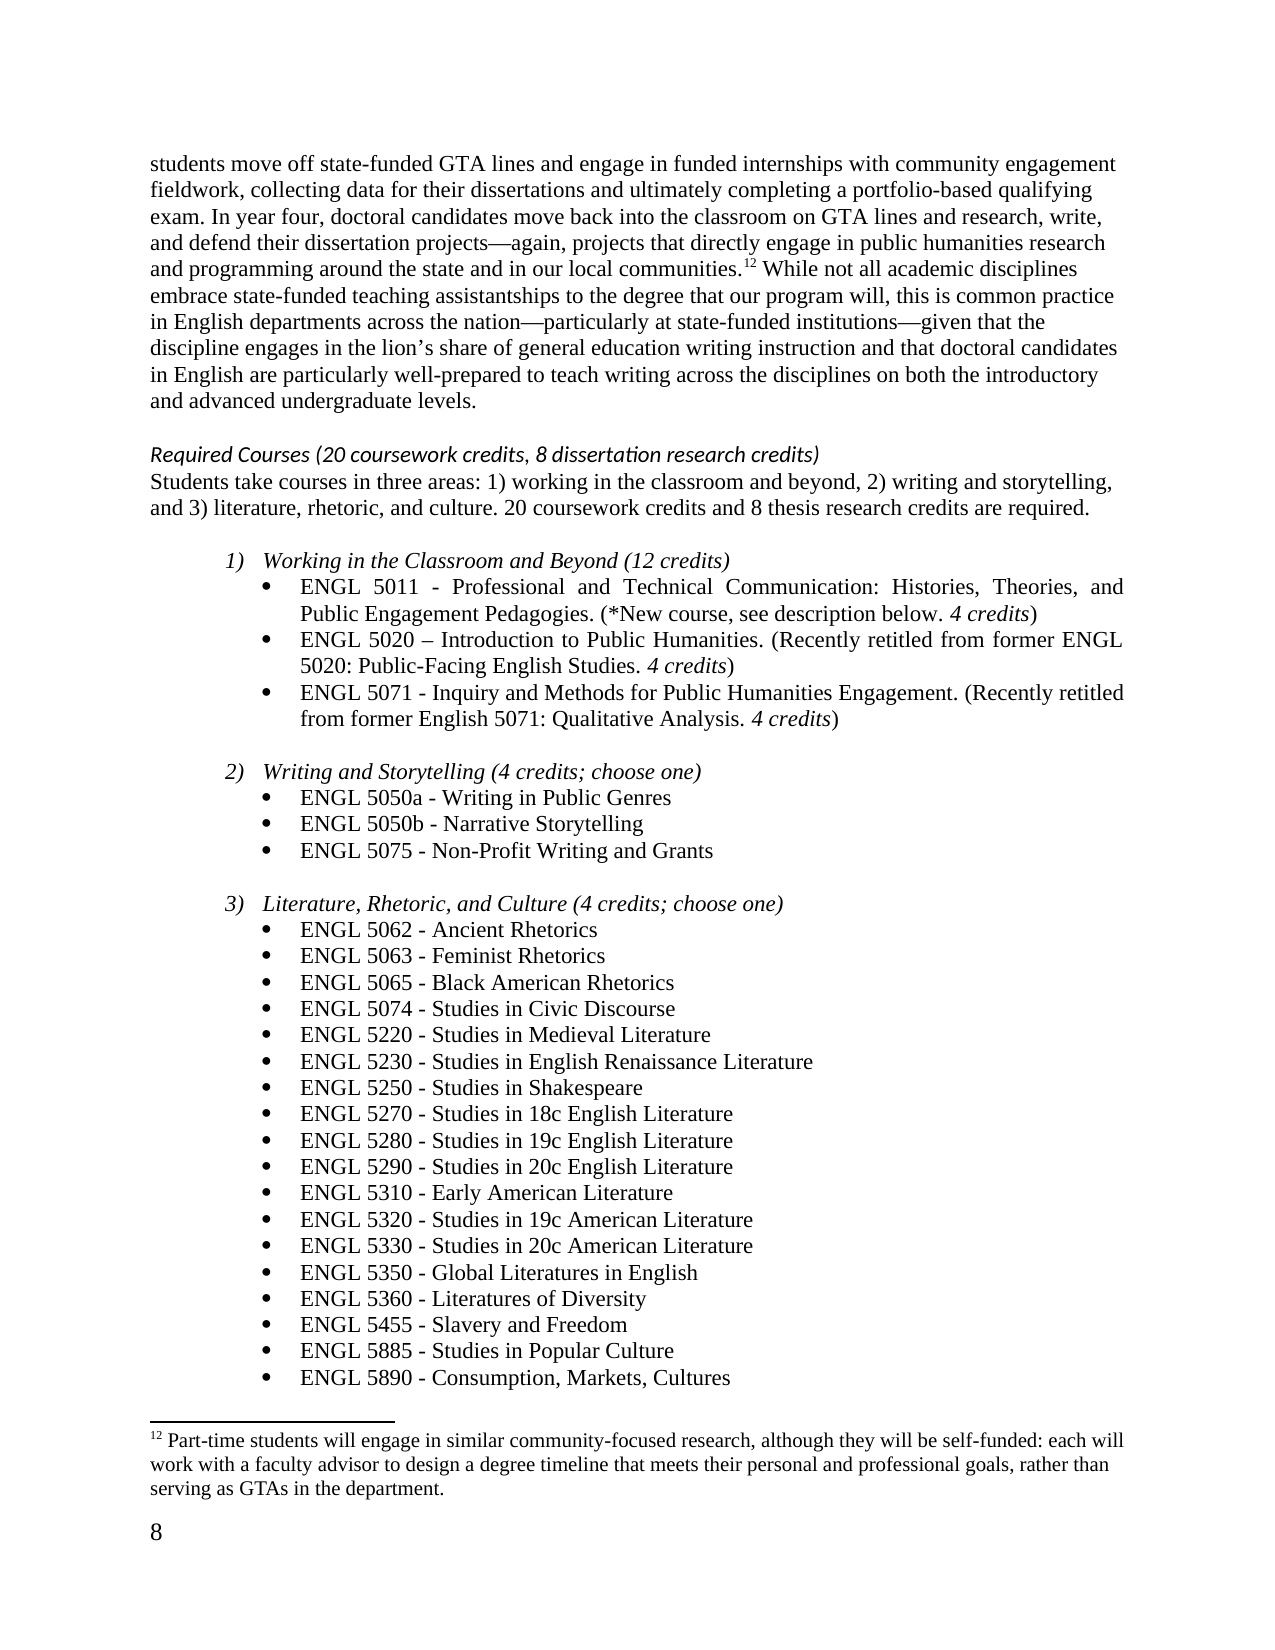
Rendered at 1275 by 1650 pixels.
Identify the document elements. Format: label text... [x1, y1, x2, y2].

list ENGL 5074 - Studies in Civic Discourse [262, 995, 1125, 1021]
list ENGL 5250 - Studies in Shakespeare [262, 1074, 1125, 1100]
list ENGL 5270 - Studies in 18c English Literature [262, 1100, 1125, 1127]
list ENGL 5065 - Black American Rhetorics [262, 969, 1125, 995]
list ENGL 5050b - Narrative Storytelling [262, 811, 1125, 837]
list ENGL 5360 - Literatures of Diversity [262, 1285, 1125, 1311]
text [150, 150, 1125, 413]
list Writing and Storytelling (4 credits; choose one) [225, 758, 1125, 784]
list ENGL 5011 - Professional and Technical Communication: Histories, Theories, and Public Engagement Pedagogies. (*New course, see description below. 4 credits) [262, 573, 1125, 626]
list ENGL 5075 - Non-Profit Writing and Grants [262, 837, 1125, 863]
list ENGL 5310 - Early American Literature [262, 1179, 1125, 1206]
list ENGL 5062 - Ancient Rhetorics [262, 916, 1125, 942]
list ENGL 5280 - Studies in 19c English Literature [262, 1127, 1125, 1153]
list ENGL 5290 - Studies in 20c English Literature [262, 1153, 1125, 1179]
list ENGL 5230 - Studies in English Renaissance Literature [262, 1048, 1125, 1074]
list ENGL 5350 - Global Literatures in English [262, 1258, 1125, 1285]
list ENGL 5885 - Studies in Popular Culture [262, 1338, 1125, 1364]
list Literature, Rhetoric, and Culture (4 credits; choose one) [225, 889, 1125, 916]
list ENGL 5455 - Slavery and Freedom [262, 1311, 1125, 1338]
list ENGL 5220 - Studies in Medieval Literature [262, 1021, 1125, 1048]
text Required Courses (20 coursework credits, 8 dissertation research credits) [150, 440, 1125, 468]
list ENGL 5330 - Studies in 20c American Literature [262, 1232, 1125, 1258]
list ENGL 5890 - Consumption, Markets, Cultures [262, 1364, 1125, 1390]
list ENGL 5063 - Feminist Rhetorics [262, 942, 1125, 969]
list ENGL 5020 – Introduction to Public Humanities. (Recently retitled from former ENGL 5020: Public-Facing English Studies. 4 credits) [262, 626, 1125, 679]
list ENGL 5071 - Inquiry and Methods for Public Humanities Engagement. (Recently retitled from former English 5071: Qualitative Analysis. 4 credits) [262, 679, 1125, 731]
list ENGL 5050a - Writing in Public Genres [262, 784, 1125, 811]
list Working in the Classroom and Beyond (12 credits) [225, 547, 1125, 573]
text Students take courses in three areas: 1) working in the classroom and beyond, 2) writing and storytelling, and 3) literature, rhetoric, and culture. 20 coursework credits and 8 thesis research credits are required. [150, 468, 1125, 521]
list ENGL 5320 - Studies in 19c American Literature [262, 1206, 1125, 1232]
